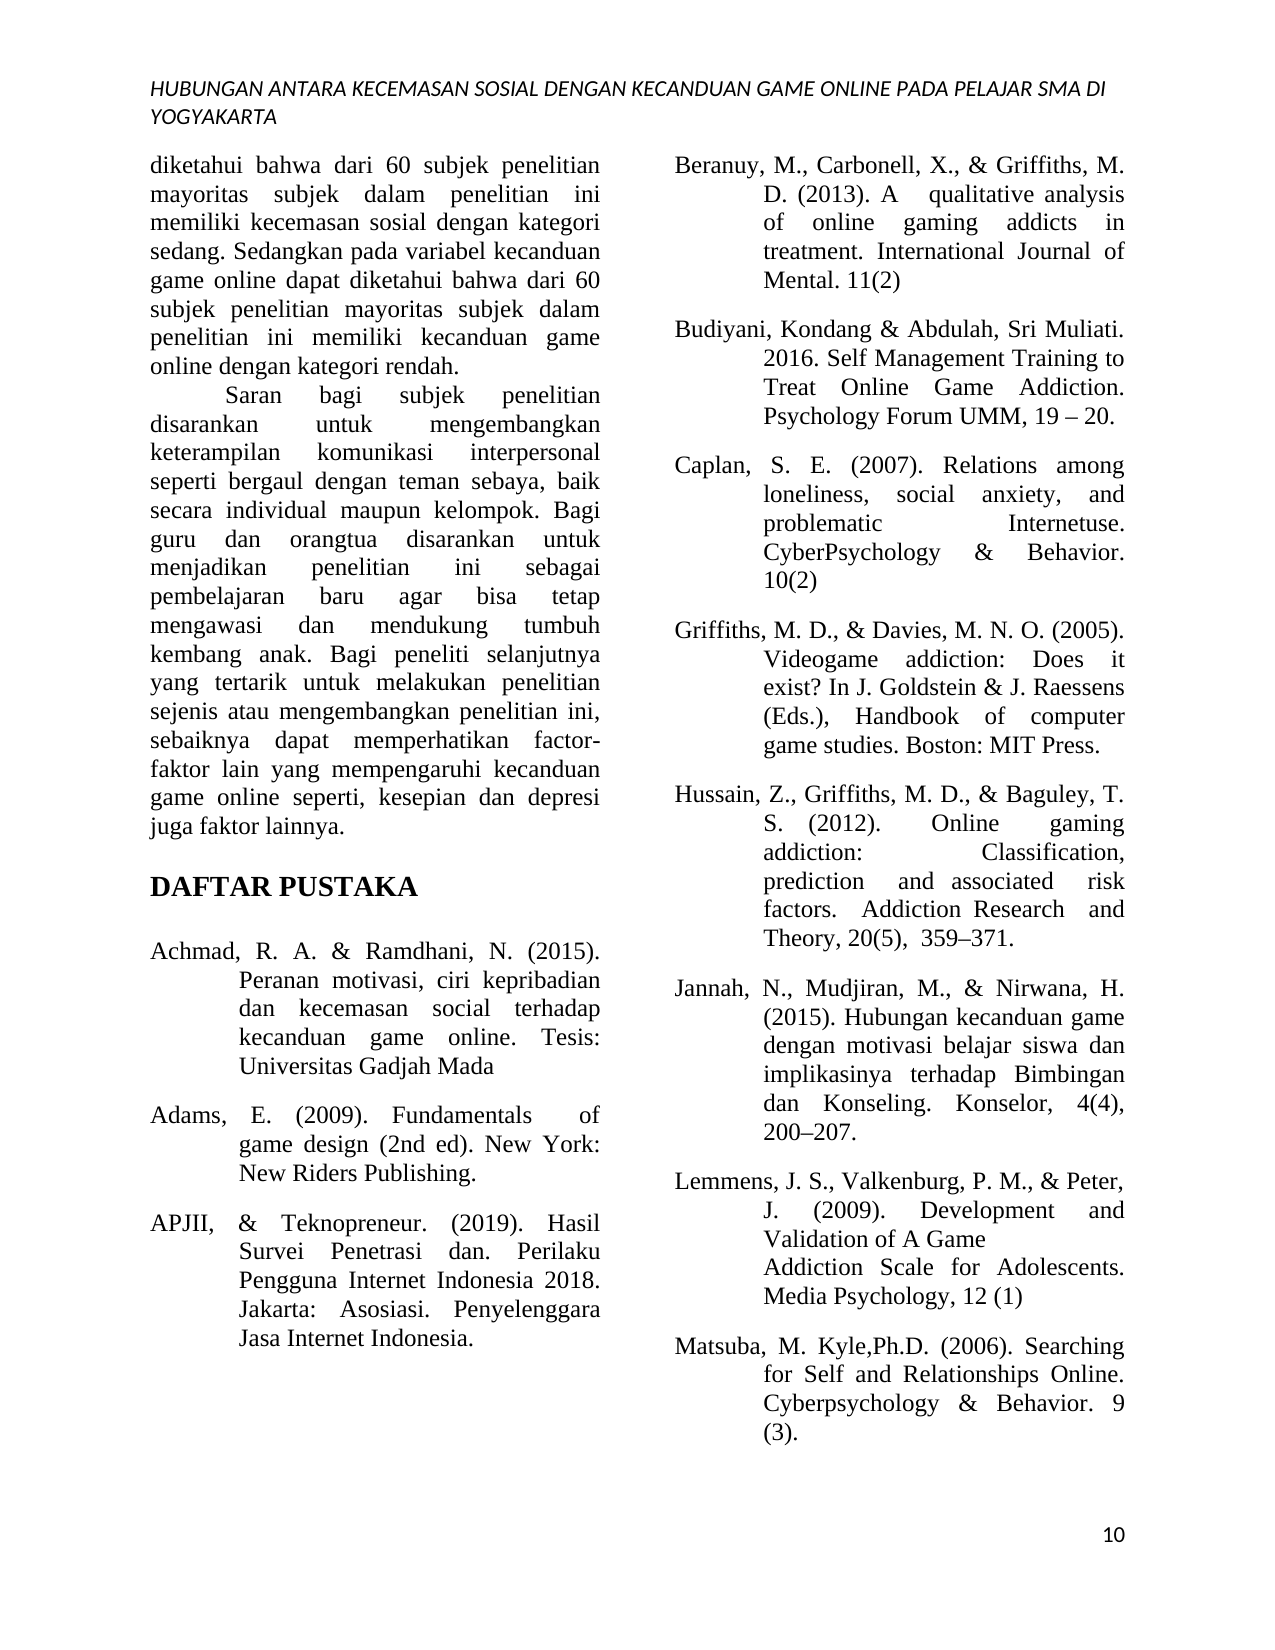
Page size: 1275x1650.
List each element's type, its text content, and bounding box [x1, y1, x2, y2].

text Caplan, S. E. (2007). Relations among loneliness, social anxiety, and problematic Internetuse. CyberPsychology & Behavior. 10(2) [674, 450, 1125, 594]
text Saran bagi subjek penelitian disarankan untuk mengembangkan keterampilan komunikasi interpersonal seperti bergaul dengan teman sebaya, baik secara individual maupun kelompok. Bagi guru dan orangtua disarankan untuk menjadikan penelitian ini sebagai pembelajaran baru agar bisa tetap mengawasi dan mendukung tumbuh kembang anak. Bagi peneliti selanjutnya yang tertarik untuk melakukan penelitian sejenis atau mengembangkan penelitian ini, sebaiknya dapat memperhatikan factor-faktor lain yang mempengaruhi kecanduan game online seperti, kesepian dan depresi juga faktor lainnya. [150, 380, 601, 840]
text Beranuy, M., Carbonell, X., & Griffiths, M. D. (2013). A qualitative analysis of online gaming addicts in treatment. International Journal of Mental. 11(2) [674, 150, 1125, 294]
text Matsuba, M. Kyle,Ph.D. (2006). Searching for Self and Relationships Online. Cyberpsychology & Behavior. 9 (3). [674, 1331, 1125, 1446]
text Jannah, N., Mudjiran, M., & Nirwana, H. (2015). Hubungan kecanduan game dengan motivasi belajar siswa dan implikasinya terhadap Bimbingan dan Konseling. Konselor, 4(4), 200–207. [674, 973, 1125, 1145]
text Hussain, Z., Griffiths, M. D., & Baguley, T. S. (2012). Online gaming addiction: Classification, prediction and associated risk factors. Addiction Research and Theory, 20(5), 359–371. [674, 779, 1125, 952]
text APJII, & Teknopreneur. (2019). Hasil Survei Penetrasi dan. Perilaku Pengguna Internet Indonesia 2018. Jakarta: Asosiasi. Penyelenggara Jasa Internet Indonesia. [150, 1208, 601, 1351]
text DAFTAR PUSTAKA [150, 869, 601, 902]
text Adams, E. (2009). Fundamentals of game design (2nd ed). New York: New Riders Publishing. [150, 1101, 601, 1187]
text Budiyani, Kondang & Abdulah, Sri Muliati. 2016. Self Management Training to Treat Online Game Addiction. Psychology Forum UMM, 19 – 20. [674, 314, 1125, 429]
text Lemmens, J. S., Valkenburg, P. M., & Peter, J. (2009). Development and Validation of A Game Addiction Scale for Adolescents. Media Psychology, 12 (1) [674, 1166, 1125, 1310]
text Achmad, R. A. & Ramdhani, N. (2015). Peranan motivasi, ciri kepribadian dan kecemasan social terhadap kecanduan game online. Tesis: Universitas Gadjah Mada [150, 936, 601, 1080]
text Griffiths, M. D., & Davies, M. N. O. (2005). Videogame addiction: Does it exist? In J. Goldstein & J. Raessens (Eds.), Handbook of computer game studies. Boston: MIT Press. [674, 615, 1125, 759]
